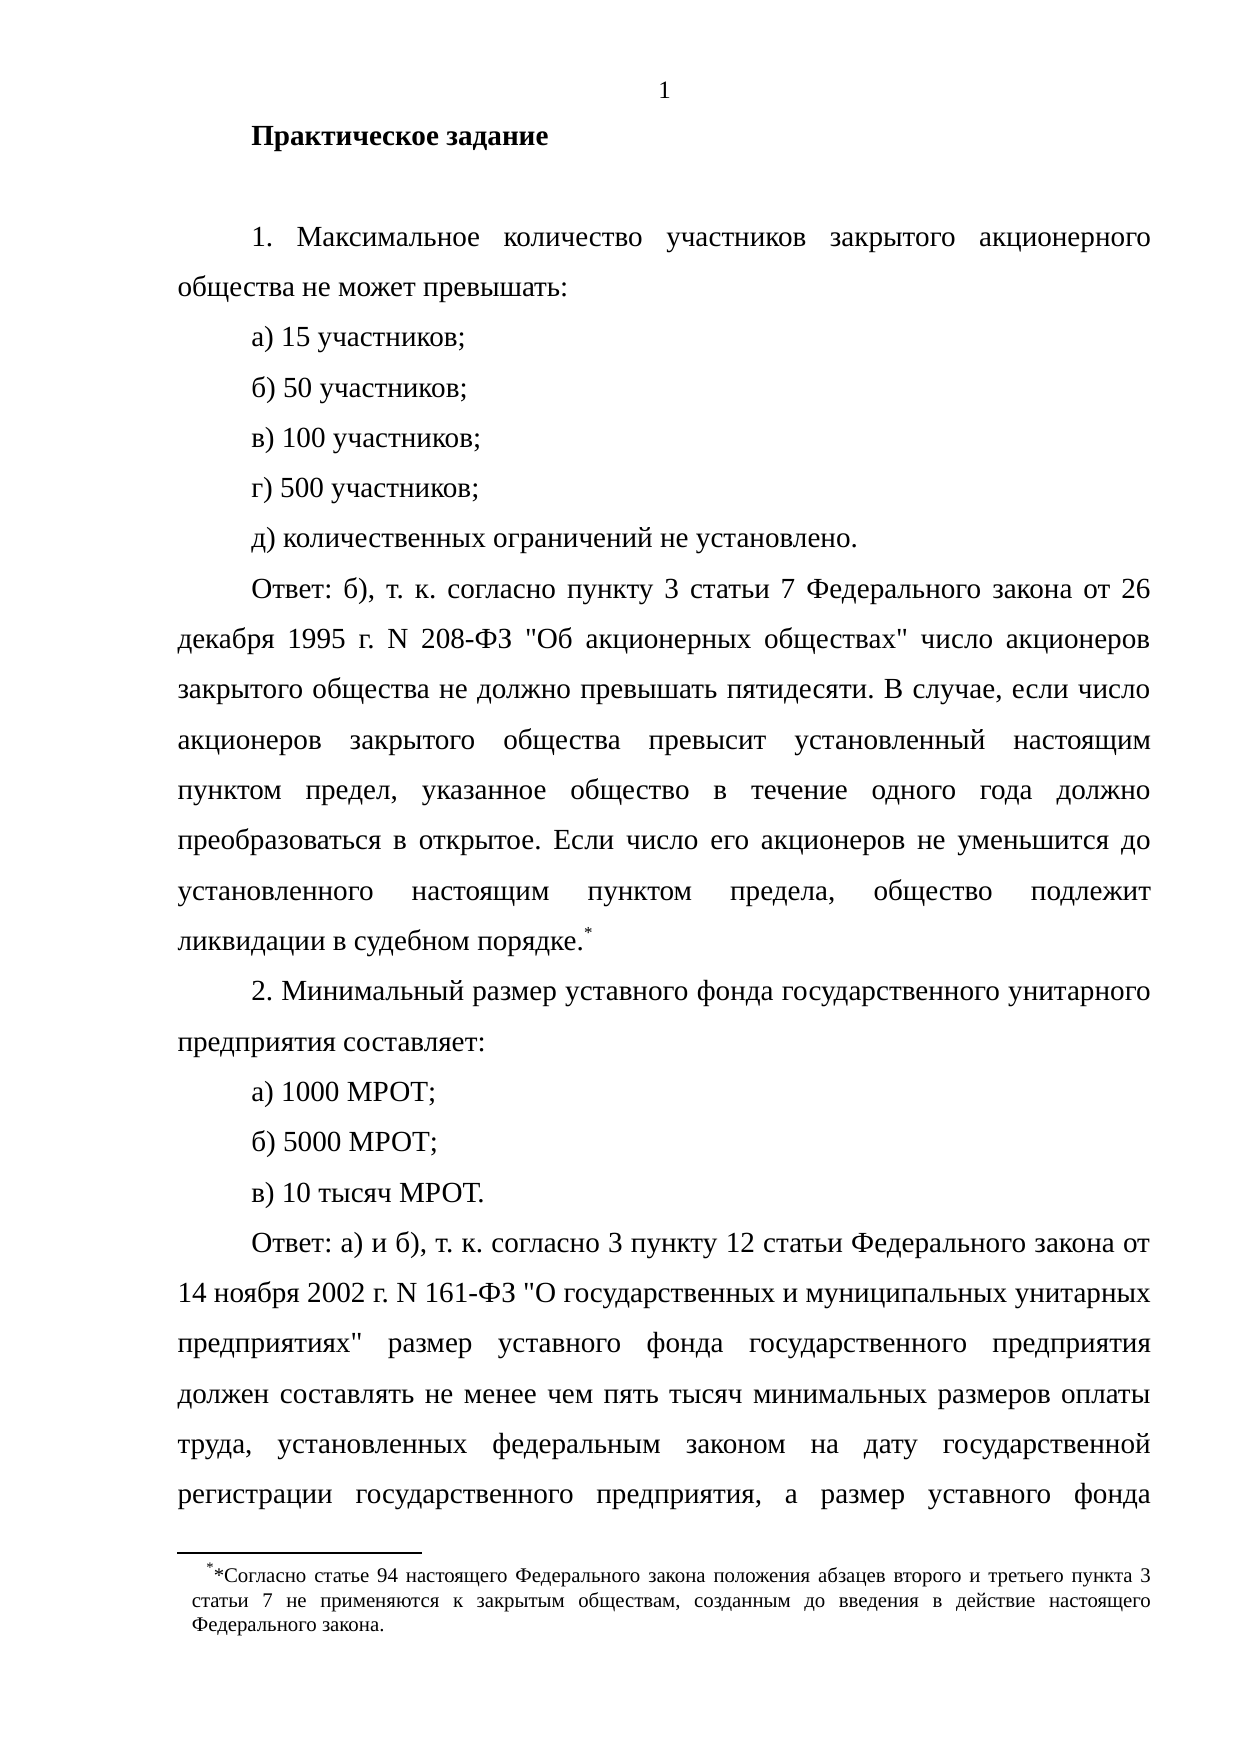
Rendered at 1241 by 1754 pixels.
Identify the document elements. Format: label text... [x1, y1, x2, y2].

text а) 1000 МРОТ; [177, 1074, 1152, 1108]
text б) 50 участников; [177, 370, 1152, 403]
text 1. Максимальное количество участников закрытого акционерного общества не может превышать: [177, 219, 1152, 303]
text а) 15 участников; [177, 319, 1152, 353]
text в) 10 тысяч МРОТ. [177, 1175, 1152, 1208]
text г) 500 участников; [177, 470, 1152, 504]
text 2. Минимальный размер уставного фонда государственного унитарного предприятия составляет: [177, 973, 1152, 1057]
text Ответ: б), т. к. согласно пункту 3 статьи 7 Федерального закона от 26 декабря . N 208-ФЗ "Об акционерных обществах" число акционеров закрытого общества не должно превышать пятидесяти. В случае, если число акционеров закрытого общества превысит установленный настоящим пунктом предел, указанное общество в течение одного года должно преобразоваться в открытое. Если число его акционеров не уменьшится до установленного настоящим пунктом предела, общество подлежит ликвидации в судебном порядке.* [177, 571, 1152, 957]
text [177, 1225, 1152, 1510]
text д) количественных ограничений не установлено. [177, 521, 1152, 554]
text б) 5000 МРОТ; [177, 1124, 1152, 1158]
text в) 100 участников; [177, 420, 1152, 453]
text Практическое задание [177, 118, 1152, 152]
